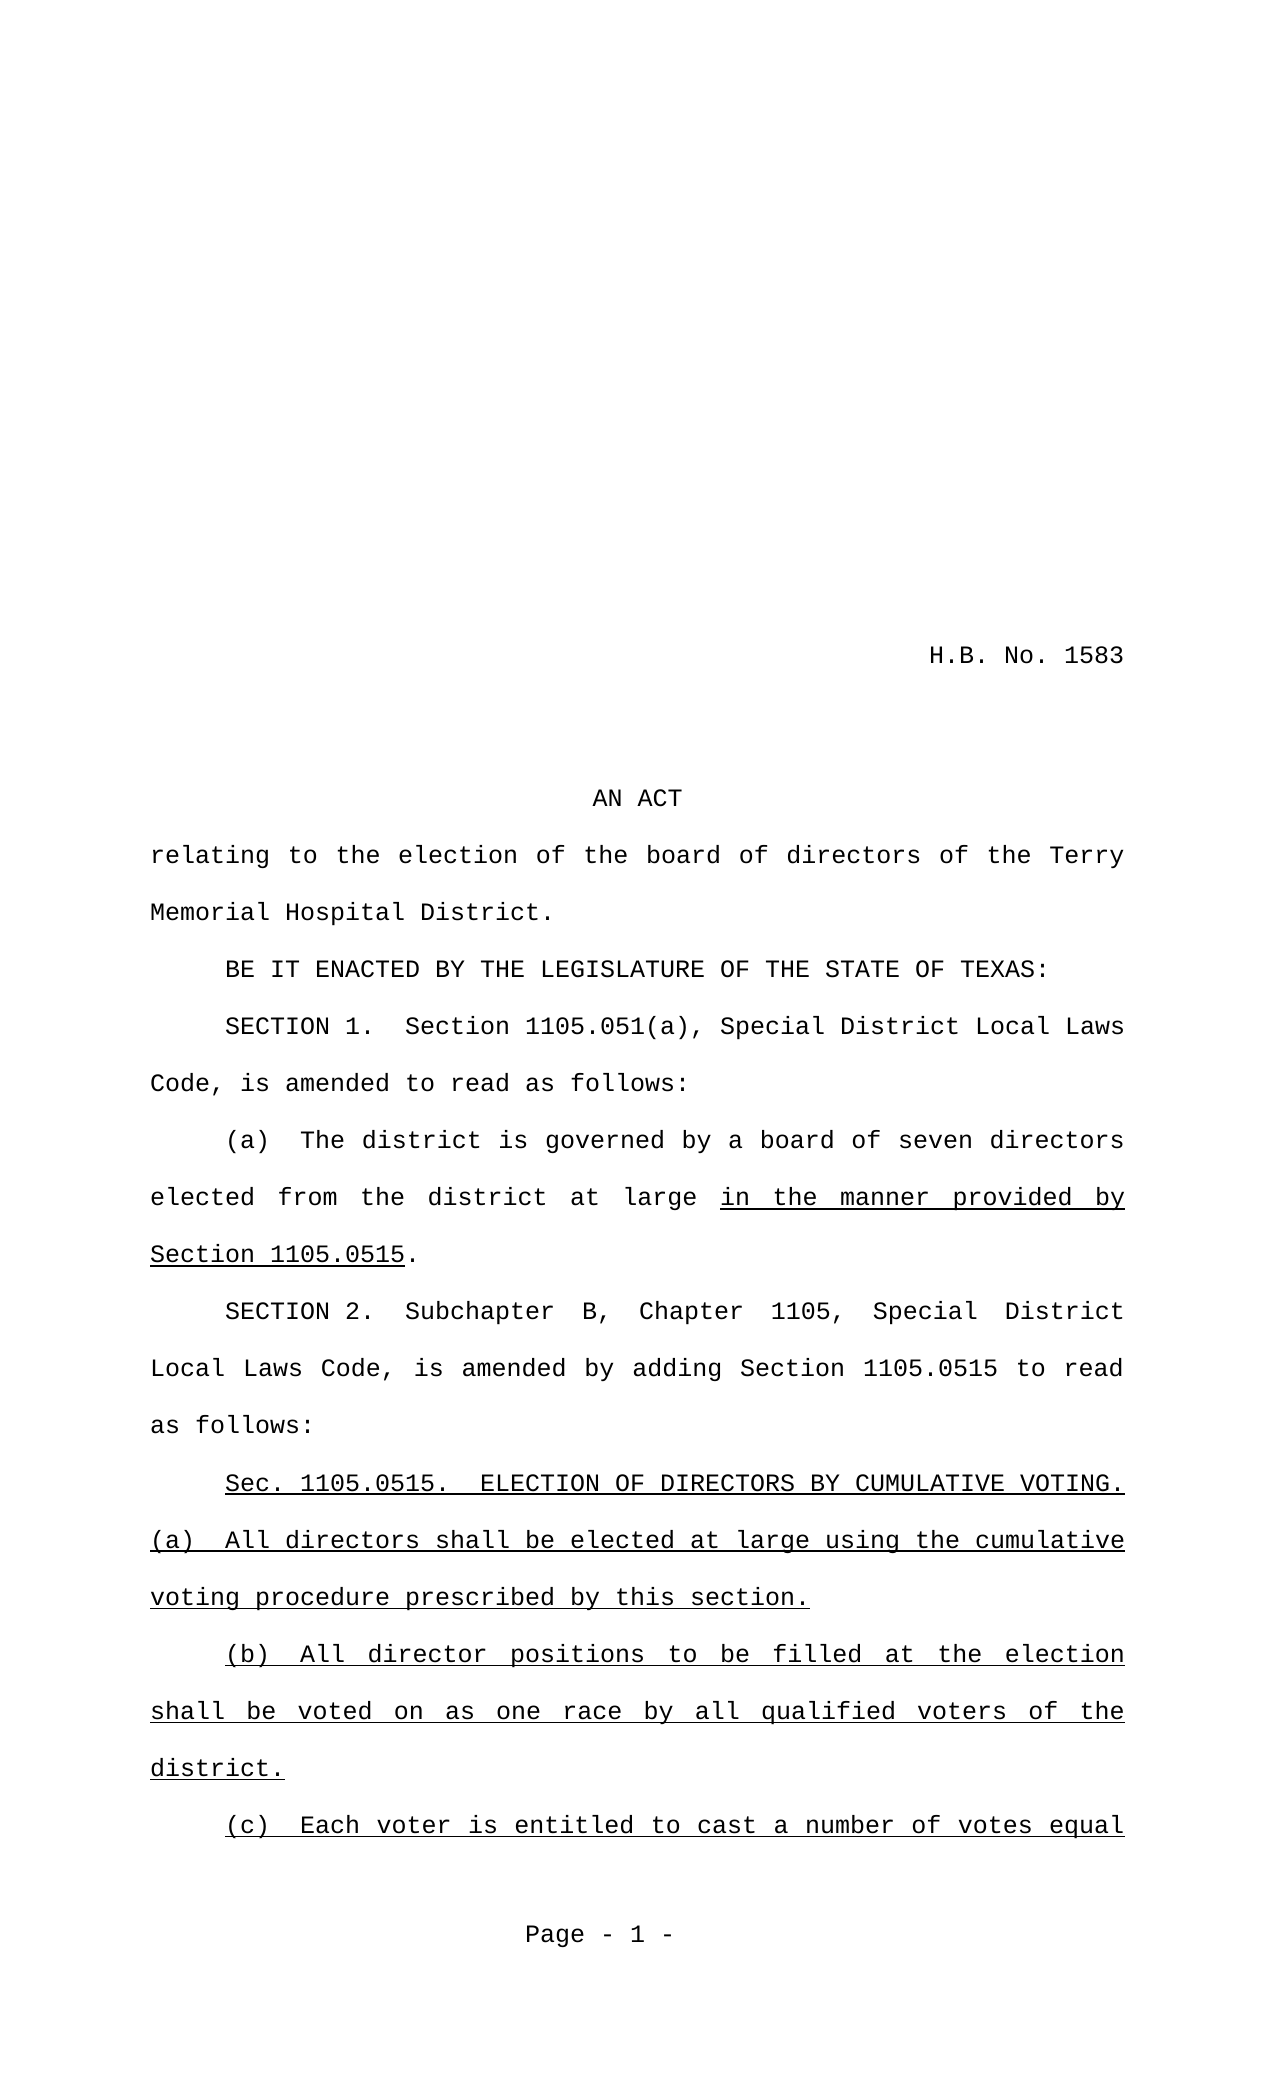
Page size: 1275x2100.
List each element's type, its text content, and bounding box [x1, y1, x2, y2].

text SECTION 2. Subchapter B, Chapter 1105, Special District Local Laws Code, is amended by adding Section 1105.0515 to read as follows: [150, 1299, 1125, 1441]
text (a) The district is governed by a board of seven directors elected from the district at large in the manner provided by Section 1105.0515. [150, 1127, 1125, 1270]
text H.B. No. 1583 [150, 642, 1125, 671]
text SECTION 1. Section 1105.051(a), Special District Local Laws Code, is amended to read as follows: [150, 1013, 1125, 1099]
text AN ACT [150, 785, 1125, 813]
text (b) All director positions to be filled at the election shall be voted on as one race by all qualified voters of the district. [150, 1723, 1125, 1784]
text Sec. 1105.0515. ELECTION OF DIRECTORS BY CUMULATIVE VOTING. (a) All directors shall be elected at large using the cumulative voting procedure prescribed by this section. [150, 1552, 1125, 1613]
text Sec. 1105.0515. ELECTION OF DIRECTORS BY CUMULATIVE VOTING. (a) All directors shall be elected at large using the cumulative voting procedure prescribed by this section. [150, 1470, 1125, 1550]
text relating to the election of the board of directors of the Terry Memorial Hospital District. [150, 842, 1125, 928]
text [150, 1812, 1125, 1841]
text BE IT ENACTED BY THE LEGISLATURE OF THE STATE OF TEXAS: [150, 956, 1125, 985]
text (b) All director positions to be filled at the election shall be voted on as one race by all qualified voters of the district. [150, 1641, 1125, 1722]
